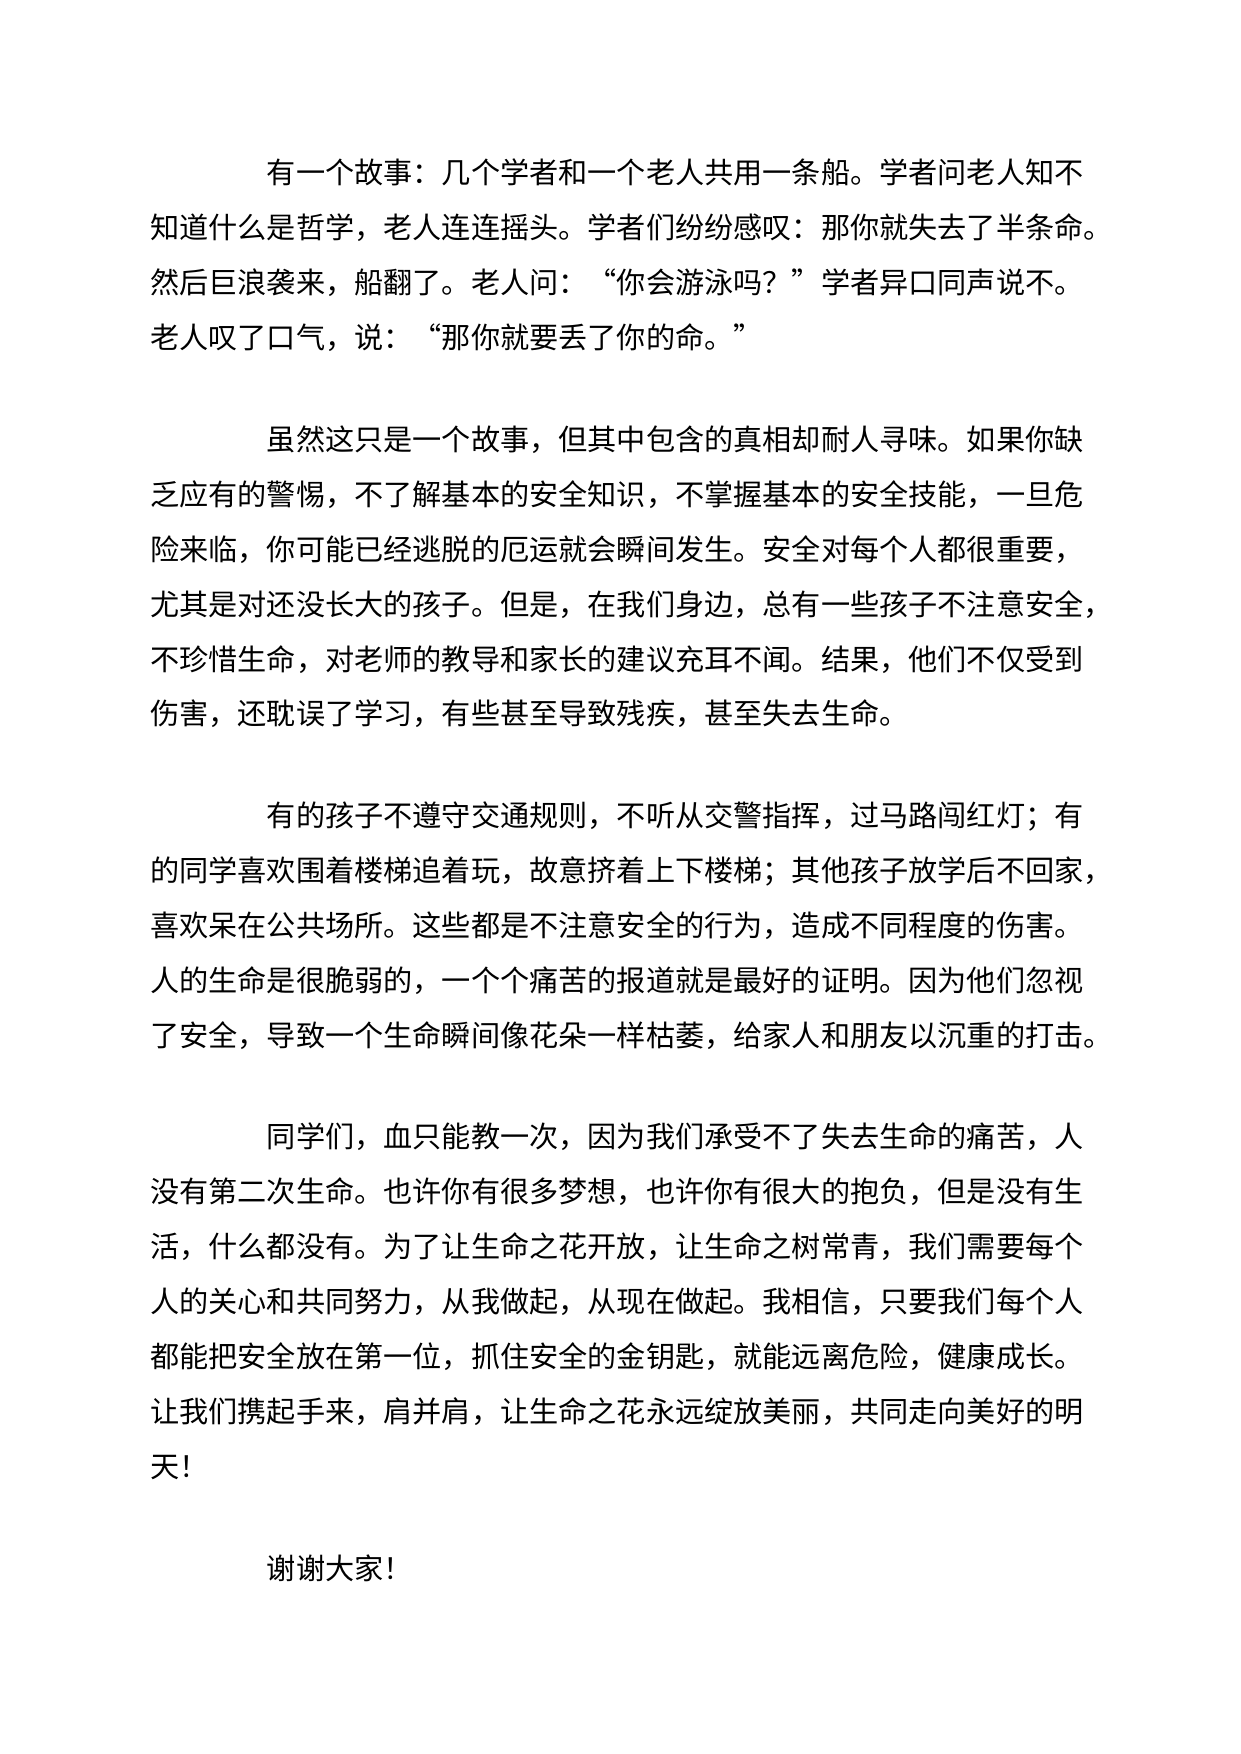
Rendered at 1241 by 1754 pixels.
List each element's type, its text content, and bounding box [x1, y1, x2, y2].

text 虽然这只是一个故事，但其中包含的真相却耐人寻味。如果你缺乏应有的警惕，不了解基本的安全知识，不掌握基本的安全技能，一旦危险来临，你可能已经逃脱的厄运就会瞬间发生。安全对每个人都很重要，尤其是对还没长大的孩子。但是，在我们身边，总有一些孩子不注意安全，不珍惜生命，对老师的教导和家长的建议充耳不闻。结果，他们不仅受到伤害，还耽误了学习，有些甚至导致残疾，甚至失去生命。 [150, 416, 1090, 733]
text 谢谢大家！ [150, 1545, 1090, 1587]
text 有的孩子不遵守交通规则，不听从交警指挥，过马路闯红灯；有的同学喜欢围着楼梯追着玩，故意挤着上下楼梯；其他孩子放学后不回家，喜欢呆在公共场所。这些都是不注意安全的行为，造成不同程度的伤害。人的生命是很脆弱的，一个个痛苦的报道就是最好的证明。因为他们忽视了安全，导致一个生命瞬间像花朵一样枯萎，给家人和朋友以沉重的打击。 [150, 793, 1090, 1054]
text 同学们，血只能教一次，因为我们承受不了失去生命的痛苦，人没有第二次生命。也许你有很多梦想，也许你有很大的抱负，但是没有生活，什么都没有。为了让生命之花开放，让生命之树常青，我们需要每个人的关心和共同努力，从我做起，从现在做起。我相信，只要我们每个人都能把安全放在第一位，抓住安全的金钥匙，就能远离危险，健康成长。让我们携起手来，肩并肩，让生命之花永远绽放美丽，共同走向美好的明天！ [150, 1114, 1090, 1486]
text 有一个故事：几个学者和一个老人共用一条船。学者问老人知不知道什么是哲学，老人连连摇头。学者们纷纷感叹：那你就失去了半条命。然后巨浪袭来，船翻了。老人问：“你会游泳吗？”学者异口同声说不。老人叹了口气，说：“那你就要丢了你的命。” [150, 150, 1090, 357]
